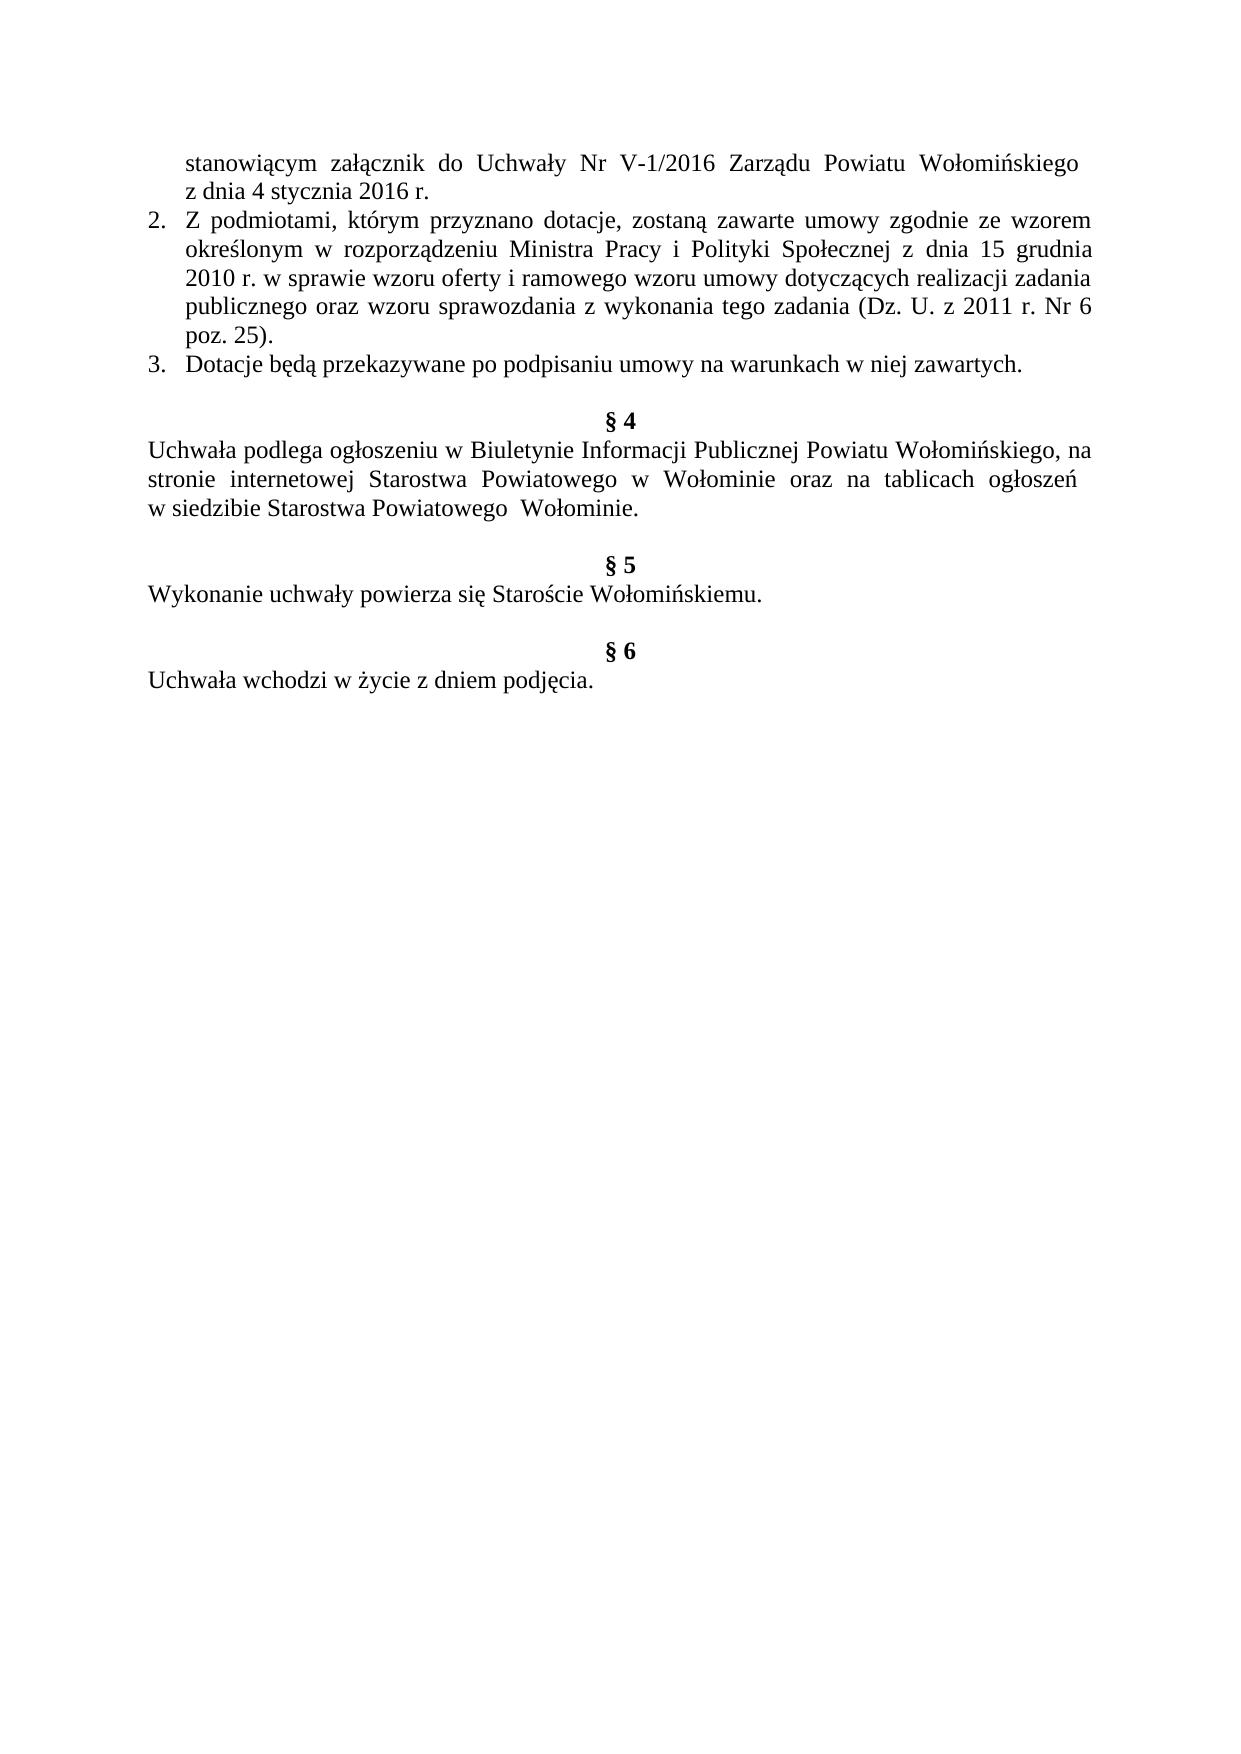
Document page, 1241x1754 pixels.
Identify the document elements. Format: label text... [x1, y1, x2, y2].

text § 6 [148, 636, 1092, 665]
list Dotacje będą przekazywane po podpisaniu umowy na warunkach w niej zawartych. [148, 349, 1092, 378]
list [148, 148, 1092, 205]
text § 5 [148, 550, 1092, 579]
text § 4 [148, 406, 1092, 435]
list Z podmiotami, którym przyznano dotacje, zostaną zawarte umowy zgodnie ze wzorem określonym w rozporządzeniu Ministra Pracy i Polityki Społecznej z dnia 15 grudnia 2010 r. w sprawie wzoru oferty i ramowego wzoru umowy dotyczących realizacji zadania publicznego oraz wzoru sprawozdania z wykonania tego zadania (Dz. U. z 2011 r. Nr 6 poz. 25). [148, 205, 1092, 349]
text Uchwała wchodzi w życie z dniem podjęcia. [148, 665, 1092, 694]
text Uchwała podlega ogłoszeniu w Biuletynie Informacji Publicznej Powiatu Wołomińskiego, na stronie internetowej Starostwa Powiatowego w Wołominie oraz na tablicach ogłoszeń w siedzibie Starostwa Powiatowego Wołominie. [148, 435, 1092, 521]
text Wykonanie uchwały powierza się Staroście Wołomińskiemu. [148, 579, 1092, 608]
